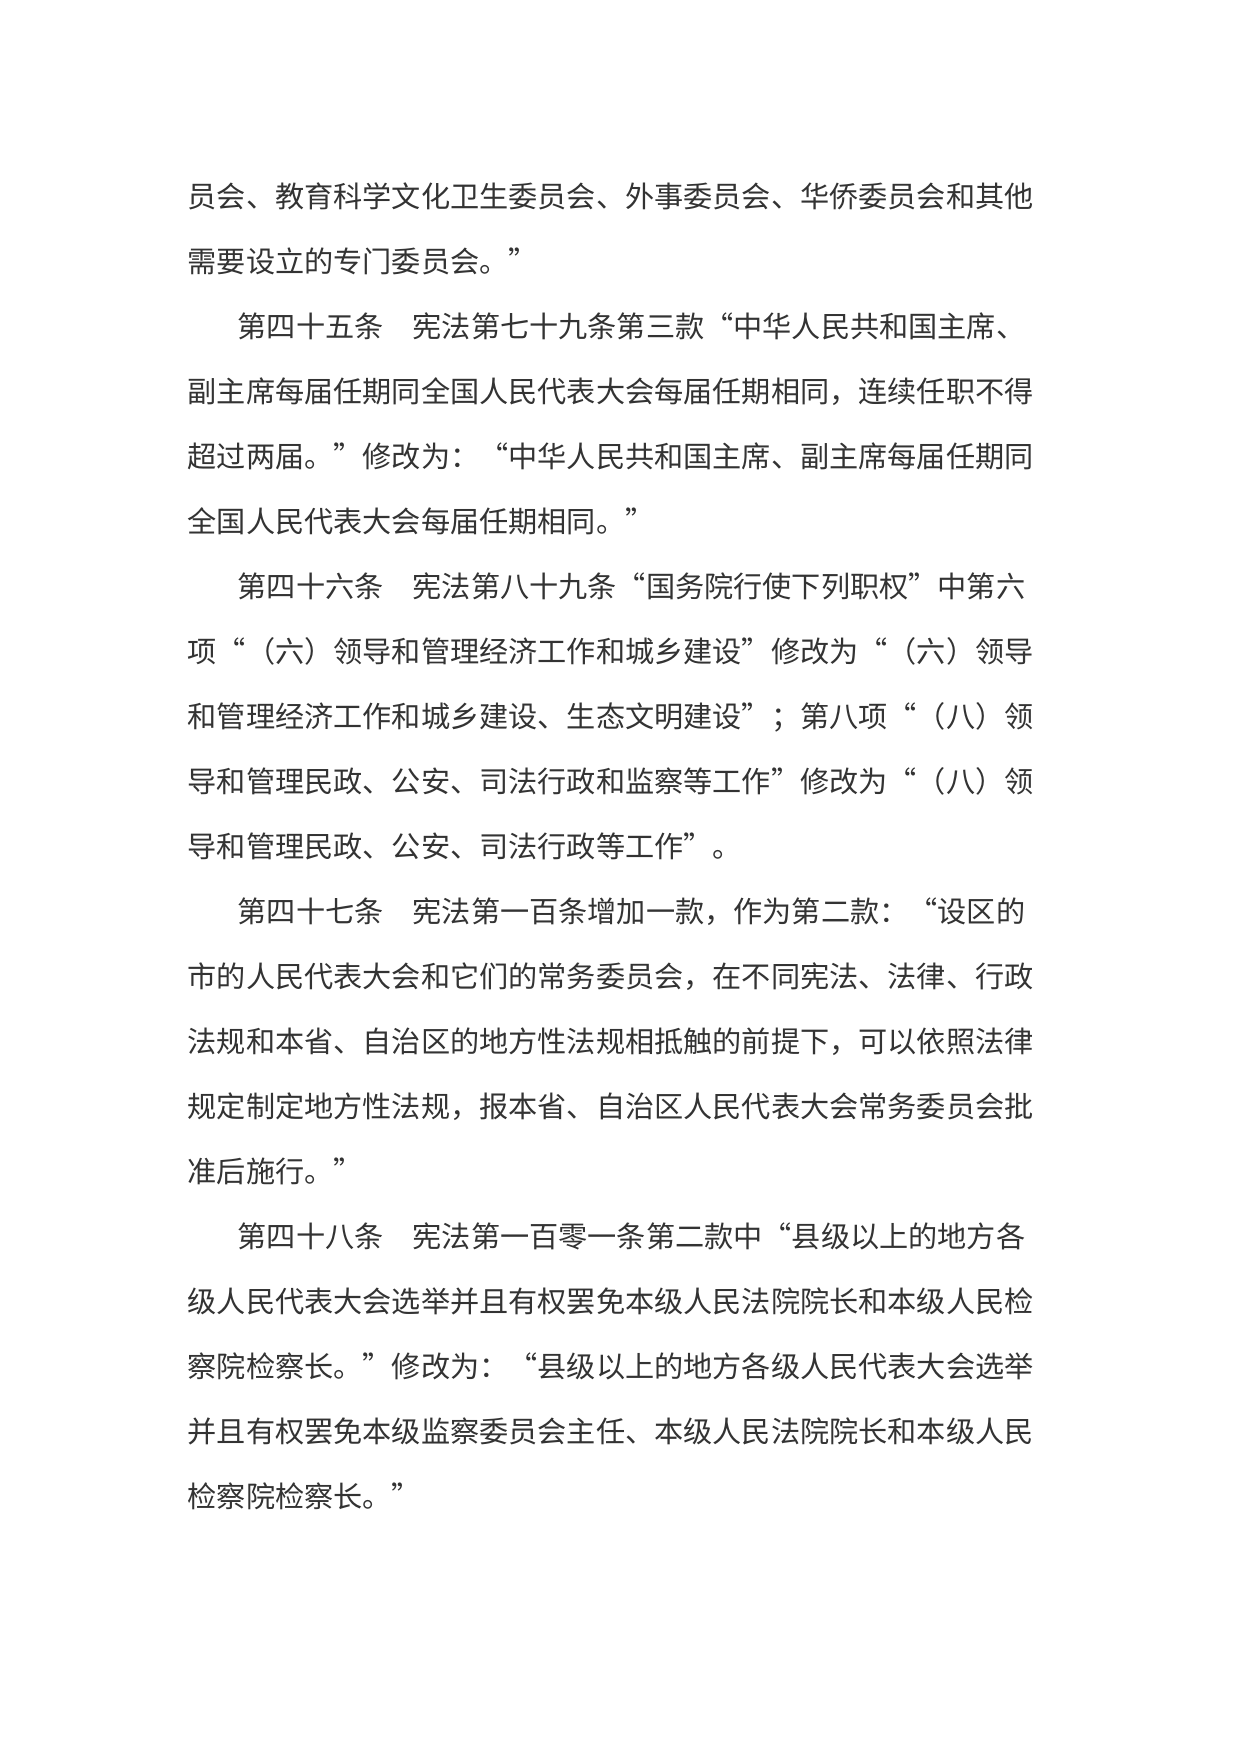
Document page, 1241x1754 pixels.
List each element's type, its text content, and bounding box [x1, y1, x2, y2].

text 第四十八条 宪法第一百零一条第二款中“县级以上的地方各级人民代表大会选举并且有权罢免本级人民法院院长和本级人民检察院检察长。”修改为：“县级以上的地方各级人民代表大会选举并且有权罢免本级监察委员会主任、本级人民法院院长和本级人民检察院检察长。” [187, 1202, 1053, 1527]
text 第四十六条 宪法第八十九条“国务院行使下列职权”中第六项“（六）领导和管理经济工作和城乡建设”修改为“（六）领导和管理经济工作和城乡建设、生态文明建设”；第八项“（八）领导和管理民政、公安、司法行政和监察等工作”修改为“（八）领导和管理民政、公安、司法行政等工作”。 [187, 552, 1053, 877]
text 第四十七条 宪法第一百条增加一款，作为第二款：“设区的市的人民代表大会和它们的常务委员会，在不同宪法、法律、行政法规和本省、自治区的地方性法规相抵触的前提下，可以依照法律规定制定地方性法规，报本省、自治区人民代表大会常务委员会批准后施行。” [187, 877, 1053, 1202]
text 第四十五条 宪法第七十九条第三款“中华人民共和国主席、副主席每届任期同全国人民代表大会每届任期相同，连续任职不得超过两届。”修改为：“中华人民共和国主席、副主席每届任期同全国人民代表大会每届任期相同。” [187, 292, 1053, 552]
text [187, 162, 1053, 292]
